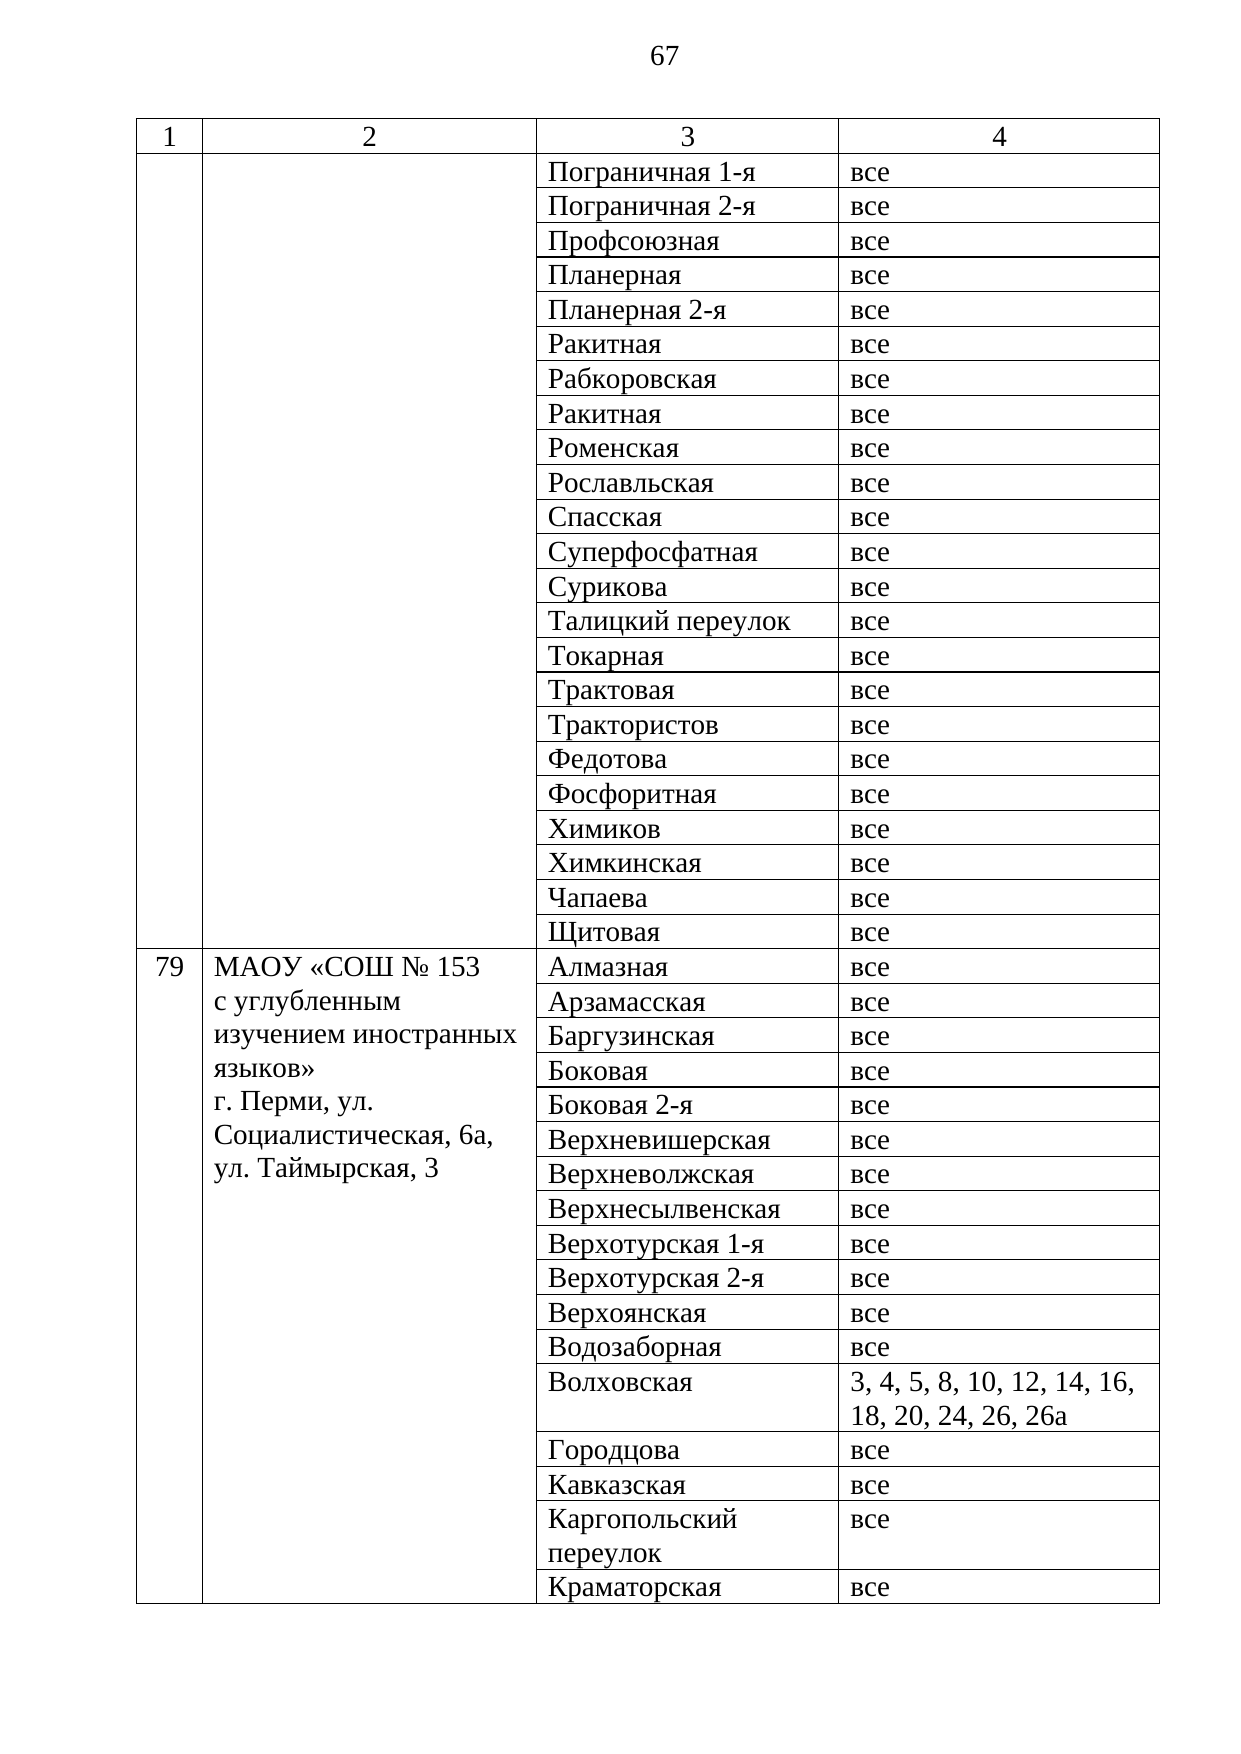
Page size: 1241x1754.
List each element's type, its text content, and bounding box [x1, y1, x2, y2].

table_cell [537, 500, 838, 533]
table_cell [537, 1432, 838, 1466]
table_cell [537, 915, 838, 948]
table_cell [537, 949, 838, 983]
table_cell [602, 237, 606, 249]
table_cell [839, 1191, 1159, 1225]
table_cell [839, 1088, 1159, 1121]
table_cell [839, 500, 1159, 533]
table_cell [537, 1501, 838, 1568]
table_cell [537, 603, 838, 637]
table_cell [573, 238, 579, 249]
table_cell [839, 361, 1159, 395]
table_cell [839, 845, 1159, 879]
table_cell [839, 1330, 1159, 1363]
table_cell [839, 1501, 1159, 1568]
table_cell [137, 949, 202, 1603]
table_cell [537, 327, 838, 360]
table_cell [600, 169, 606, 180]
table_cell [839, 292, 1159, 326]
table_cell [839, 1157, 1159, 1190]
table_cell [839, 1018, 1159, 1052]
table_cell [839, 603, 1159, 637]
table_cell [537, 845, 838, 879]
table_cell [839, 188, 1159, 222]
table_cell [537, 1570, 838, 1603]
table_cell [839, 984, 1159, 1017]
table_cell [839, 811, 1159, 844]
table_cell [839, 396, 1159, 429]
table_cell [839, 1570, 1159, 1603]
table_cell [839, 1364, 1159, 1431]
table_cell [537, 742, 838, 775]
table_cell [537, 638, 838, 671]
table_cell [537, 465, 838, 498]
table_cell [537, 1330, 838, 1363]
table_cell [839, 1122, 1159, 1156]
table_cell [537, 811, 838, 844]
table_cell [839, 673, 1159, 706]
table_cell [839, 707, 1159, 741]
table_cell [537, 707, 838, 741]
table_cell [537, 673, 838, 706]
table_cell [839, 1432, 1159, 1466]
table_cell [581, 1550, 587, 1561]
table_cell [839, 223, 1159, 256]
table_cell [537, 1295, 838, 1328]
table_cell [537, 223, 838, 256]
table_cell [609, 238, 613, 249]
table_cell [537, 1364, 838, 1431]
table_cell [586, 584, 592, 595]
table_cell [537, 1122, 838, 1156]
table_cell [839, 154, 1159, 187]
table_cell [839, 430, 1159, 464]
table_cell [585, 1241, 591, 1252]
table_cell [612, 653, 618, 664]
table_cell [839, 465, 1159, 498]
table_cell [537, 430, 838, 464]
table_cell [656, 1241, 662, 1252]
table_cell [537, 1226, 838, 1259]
table_header 1 [137, 119, 202, 153]
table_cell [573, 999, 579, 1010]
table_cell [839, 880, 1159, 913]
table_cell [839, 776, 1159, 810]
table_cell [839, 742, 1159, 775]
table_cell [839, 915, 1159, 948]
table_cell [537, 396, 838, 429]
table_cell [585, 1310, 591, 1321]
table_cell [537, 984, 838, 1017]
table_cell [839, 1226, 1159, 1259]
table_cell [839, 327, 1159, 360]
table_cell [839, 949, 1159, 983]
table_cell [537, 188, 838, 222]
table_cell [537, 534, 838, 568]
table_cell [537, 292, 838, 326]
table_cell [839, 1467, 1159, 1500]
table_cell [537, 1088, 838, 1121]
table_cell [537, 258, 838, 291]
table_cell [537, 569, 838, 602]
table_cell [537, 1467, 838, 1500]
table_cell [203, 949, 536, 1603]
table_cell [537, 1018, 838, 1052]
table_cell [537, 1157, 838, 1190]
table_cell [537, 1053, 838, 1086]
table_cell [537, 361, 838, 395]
table_header 3 [537, 119, 838, 153]
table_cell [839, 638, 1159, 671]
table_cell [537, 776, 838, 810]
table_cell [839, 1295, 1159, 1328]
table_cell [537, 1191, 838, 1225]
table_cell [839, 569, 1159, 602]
table_header 2 [203, 119, 536, 153]
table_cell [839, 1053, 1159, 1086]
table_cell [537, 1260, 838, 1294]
table_header 4 [839, 119, 1159, 153]
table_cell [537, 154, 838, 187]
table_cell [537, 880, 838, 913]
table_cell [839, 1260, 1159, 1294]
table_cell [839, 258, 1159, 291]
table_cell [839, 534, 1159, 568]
